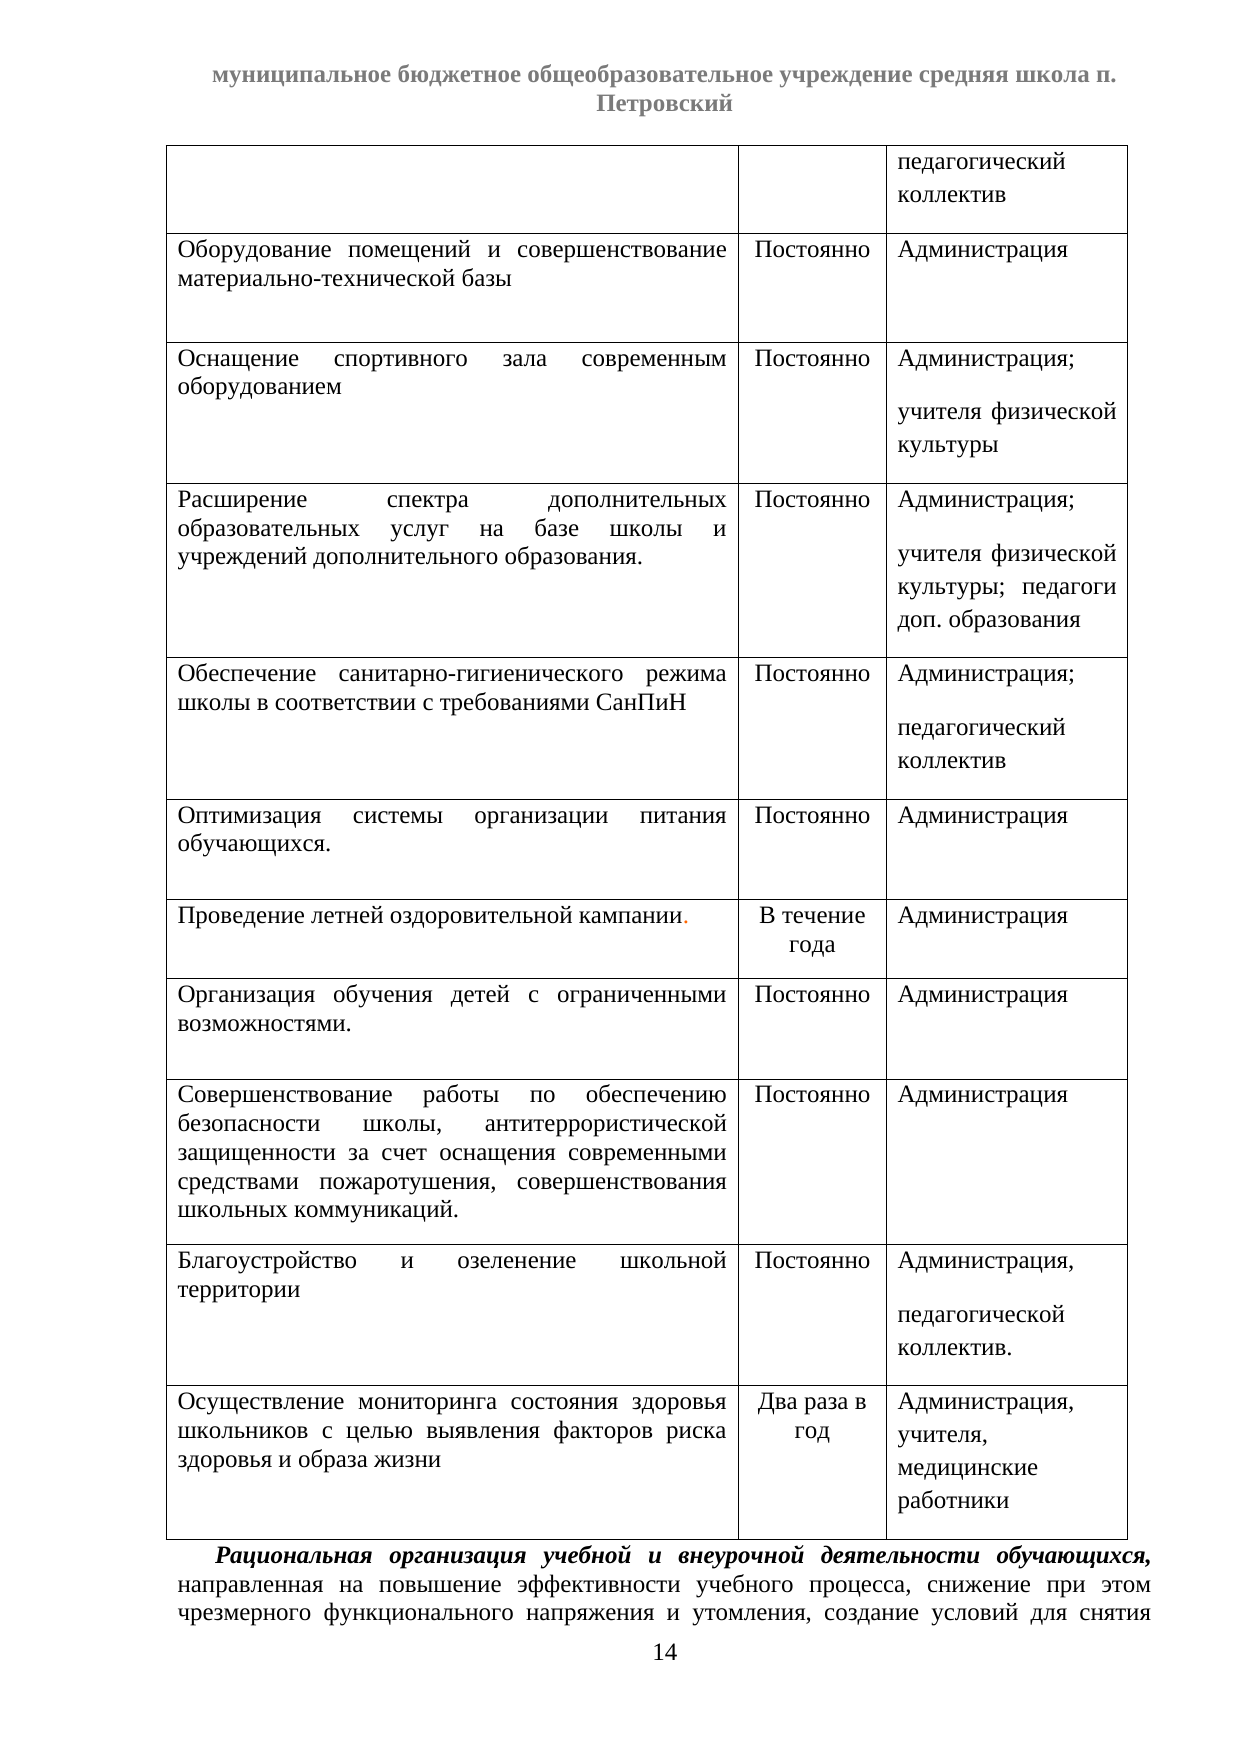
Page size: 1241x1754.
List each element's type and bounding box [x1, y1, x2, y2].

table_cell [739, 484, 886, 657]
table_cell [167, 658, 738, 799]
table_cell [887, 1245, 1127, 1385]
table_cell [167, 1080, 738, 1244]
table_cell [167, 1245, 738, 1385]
text [177, 1540, 1152, 1626]
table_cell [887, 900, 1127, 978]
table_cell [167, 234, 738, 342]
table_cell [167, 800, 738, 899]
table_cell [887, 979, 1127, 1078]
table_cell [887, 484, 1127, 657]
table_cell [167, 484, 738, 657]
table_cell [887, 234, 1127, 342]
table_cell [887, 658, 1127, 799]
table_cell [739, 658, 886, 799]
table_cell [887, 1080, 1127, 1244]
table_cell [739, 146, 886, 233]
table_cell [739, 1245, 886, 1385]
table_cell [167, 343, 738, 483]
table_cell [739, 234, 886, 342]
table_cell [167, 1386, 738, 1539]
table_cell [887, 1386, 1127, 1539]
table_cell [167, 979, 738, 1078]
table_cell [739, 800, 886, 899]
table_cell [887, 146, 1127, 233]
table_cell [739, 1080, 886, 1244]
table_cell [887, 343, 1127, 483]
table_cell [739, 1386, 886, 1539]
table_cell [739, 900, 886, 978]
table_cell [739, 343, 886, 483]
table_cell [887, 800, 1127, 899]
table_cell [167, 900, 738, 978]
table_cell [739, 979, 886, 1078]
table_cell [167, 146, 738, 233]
